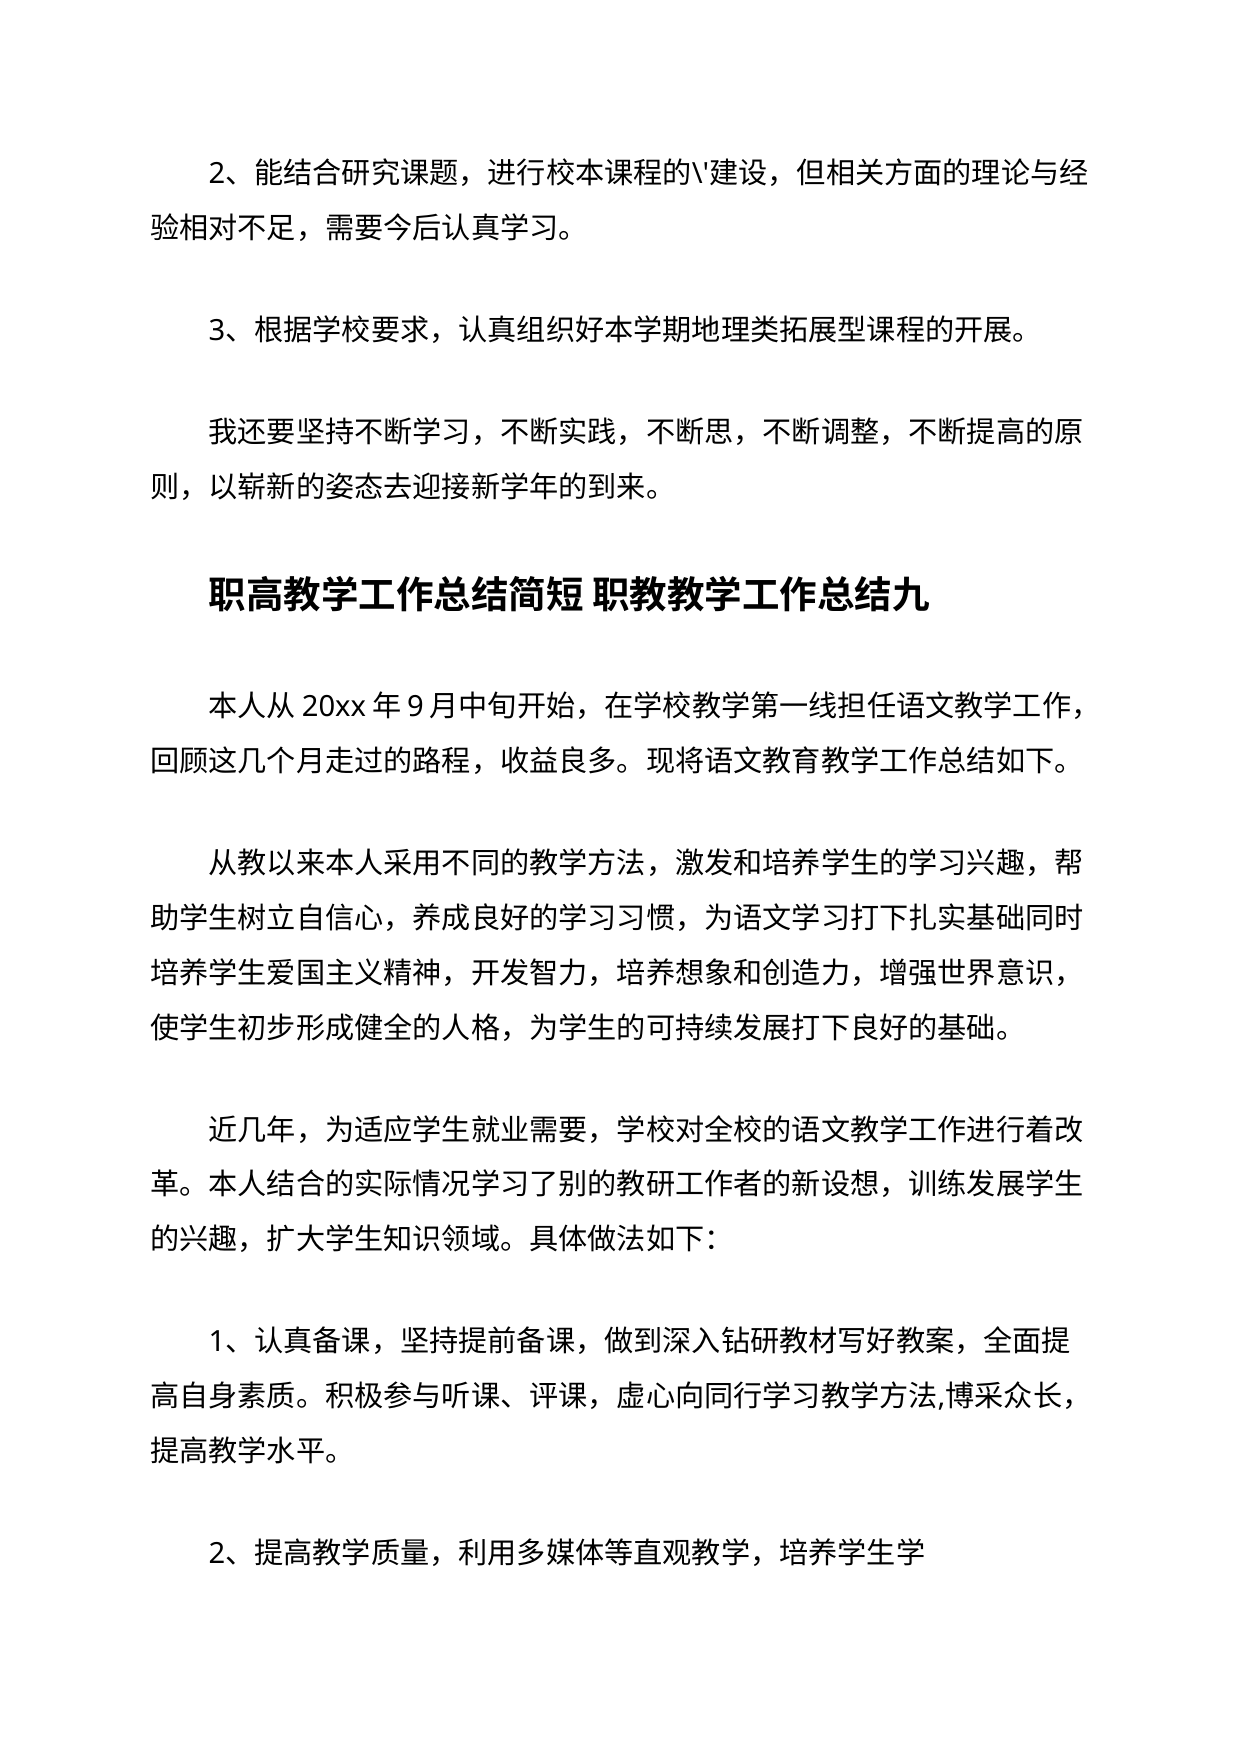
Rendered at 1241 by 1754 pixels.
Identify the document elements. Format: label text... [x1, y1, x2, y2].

text 近几年，为适应学生就业需要，学校对全校的语文教学工作进行着改革。本人结合的实际情况学习了别的教研工作者的新设想，训练发展学生的兴趣，扩大学生知识领域。具体做法如下： [150, 1106, 1090, 1258]
text 从教以来本人采用不同的教学方法，激发和培养学生的学习兴趣，帮助学生树立自信心，养成良好的学习习惯，为语文学习打下扎实基础同时培养学生爱国主义精神，开发智力，培养想象和创造力，增强世界意识，使学生初步形成健全的人格，为学生的可持续发展打下良好的基础。 [150, 839, 1090, 1047]
text 2、能结合研究课题，进行校本课程的\'建设，但相关方面的理论与经验相对不足，需要今后认真学习。 [150, 150, 1090, 247]
text 1、认真备课，坚持提前备课，做到深入钻研教材写好教案，全面提高自身素质。积极参与听课、评课，虚心向同行学习教学方法,博采众长，提高教学水平。 [150, 1318, 1090, 1470]
text 职高教学工作总结简短 职教教学工作总结九 [150, 565, 1090, 620]
text 本人从20xx年9月中旬开始，在学校教学第一线担任语文教学工作，回顾这几个月走过的路程，收益良多。现将语文教育教学工作总结如下。 [150, 683, 1090, 780]
text 3、根据学校要求，认真组织好本学期地理类拓展型课程的开展。 [150, 307, 1090, 349]
text 2、提高教学质量，利用多媒体等直观教学，培养学生学 [150, 1529, 1090, 1572]
text 我还要坚持不断学习，不断实践，不断思，不断调整，不断提高的原则，以崭新的姿态去迎接新学年的到来。 [150, 409, 1090, 506]
